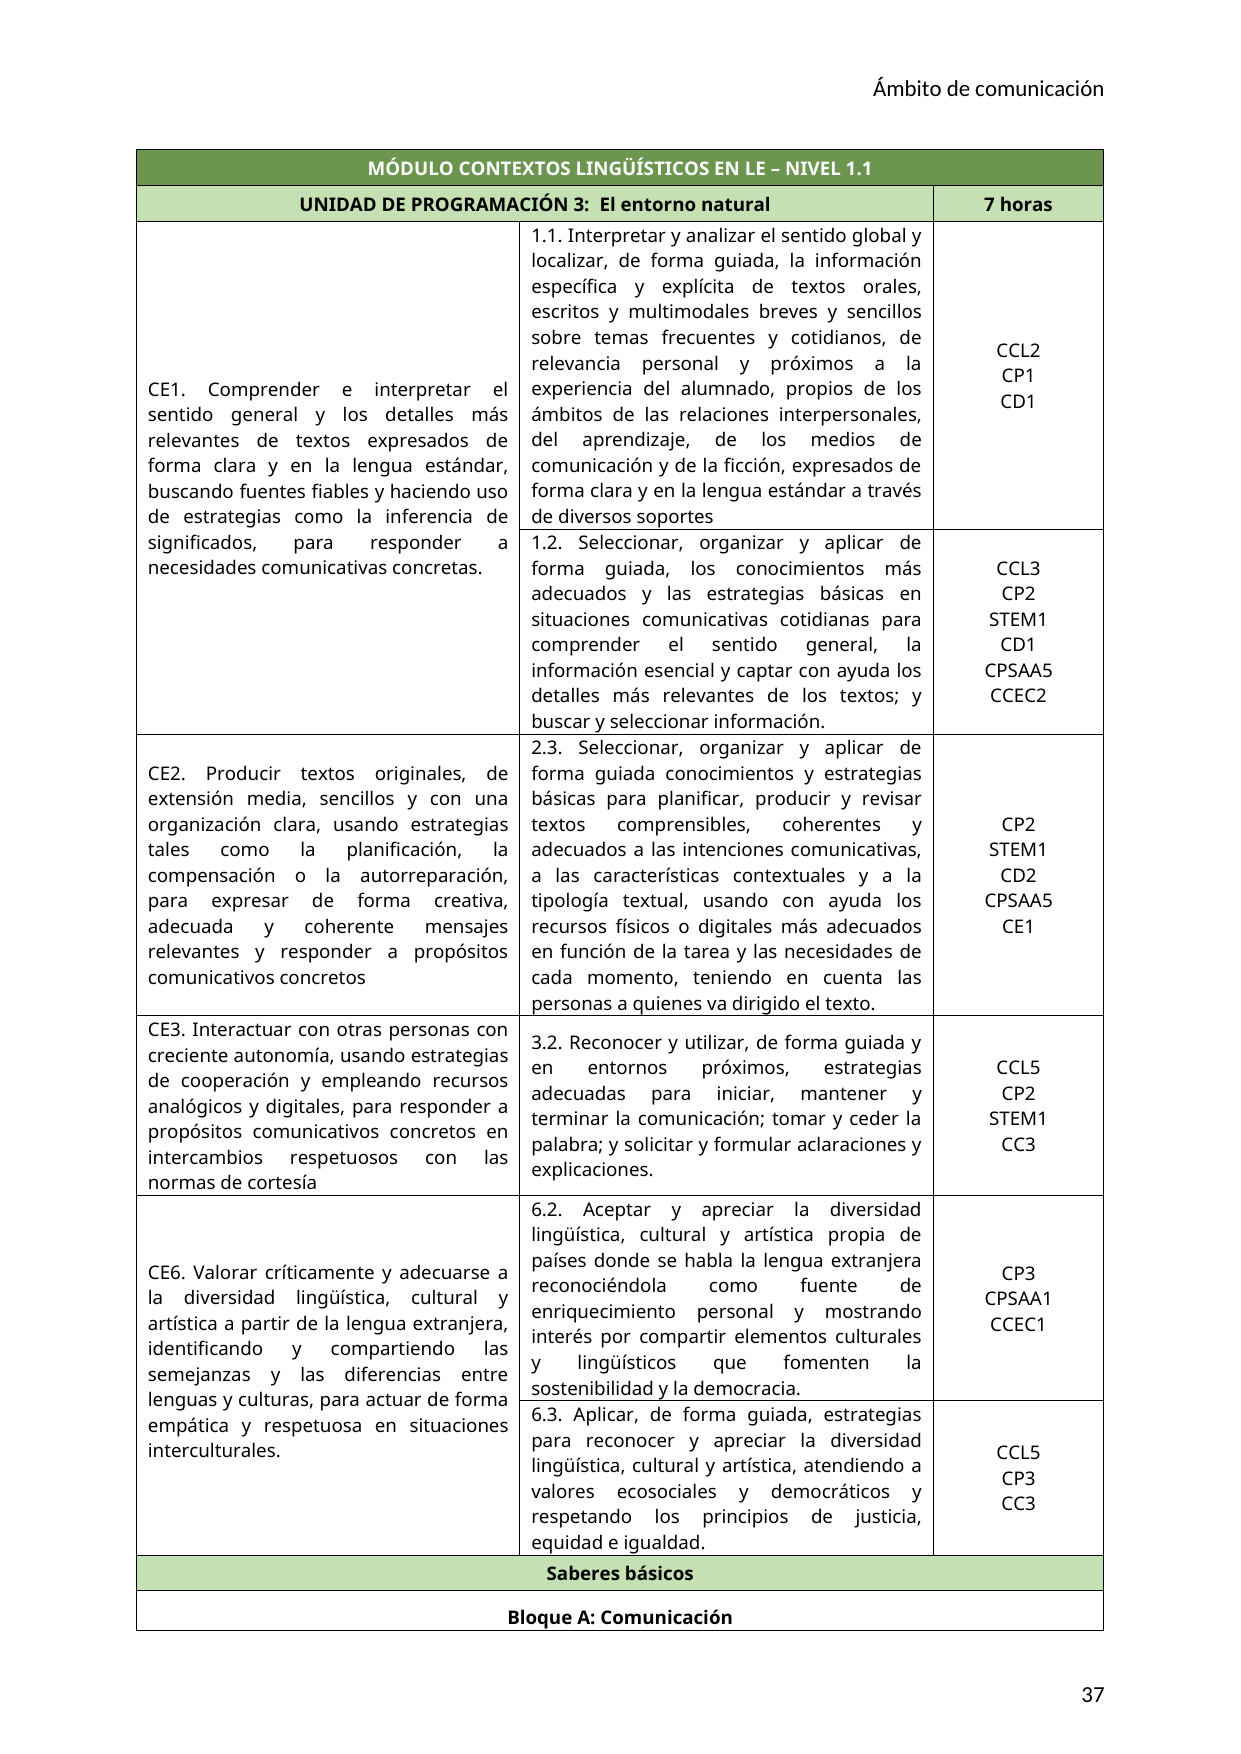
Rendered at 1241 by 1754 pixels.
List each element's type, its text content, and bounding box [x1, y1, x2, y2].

table_cell 6.3. Aplicar, de forma guiada, estrategias para reconocer y apreciar la diversidad lingüística, cultural y artística, atendiendo a valores ecosociales y democráticos y respetando los principios de justicia, equidad e igualdad. [520, 1401, 933, 1554]
table_cell CCL3 CP2 STEM1 CD1 CPSAA5 CCEC2 [934, 530, 1103, 734]
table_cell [137, 1591, 1103, 1629]
table_cell 2.3. Seleccionar, organizar y aplicar de forma guiada conocimientos y estrategias básicas para planificar, producir y revisar textos comprensibles, coherentes y adecuados a las intenciones comunicativas, a las características contextuales y a la tipología textual, usando con ayuda los recursos físicos o digitales más adecuados en función de la tarea y las necesidades de cada momento, teniendo en cuenta las personas a quienes va dirigido el texto. [520, 735, 933, 1015]
table_cell 3.2. Reconocer y utilizar, de forma guiada y en entornos próximos, estrategias adecuadas para iniciar, mantener y terminar la comunicación; tomar y ceder la palabra; y solicitar y formular aclaraciones y explicaciones. [520, 1016, 933, 1195]
table_cell 1.2. Seleccionar, organizar y aplicar de forma guiada, los conocimientos más adecuados y las estrategias básicas en situaciones comunicativas cotidianas para comprender el sentido general, la información esencial y captar con ayuda los detalles más relevantes de los textos; y buscar y seleccionar información. [520, 530, 933, 734]
table_cell CCL5 CP3 CC3 [934, 1401, 1103, 1554]
table_cell 1.1. Interpretar y analizar el sentido global y localizar, de forma guiada, la información específica y explícita de textos orales, escritos y multimodales breves y sencillos sobre temas frecuentes y cotidianos, de relevancia personal y próximos a la experiencia del alumnado, propios de los ámbitos de las relaciones interpersonales, del aprendizaje, de los medios de comunicación y de la ficción, expresados de forma clara y en la lengua estándar a través de diversos soportes [520, 222, 933, 528]
table_cell CE1. Comprender e interpretar el sentido general y los detalles más relevantes de textos expresados de forma clara y en la lengua estándar, buscando fuentes fiables y haciendo uso de estrategias como la inferencia de significados, para responder a necesidades comunicativas concretas. [137, 222, 519, 734]
table_cell CE3. Interactuar con otras personas con creciente autonomía, usando estrategias de cooperación y empleando recursos analógicos y digitales, para responder a propósitos comunicativos concretos en intercambios respetuosos con las normas de cortesía [137, 1016, 519, 1195]
table_cell CCL2 CP1 CD1 [934, 222, 1103, 528]
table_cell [137, 186, 933, 221]
table_cell CP2 STEM1 CD2 CPSAA5 CE1 [934, 735, 1103, 1015]
table_cell 7 horas [934, 186, 1103, 221]
table_cell 6.2. Aceptar y apreciar la diversidad lingüística, cultural y artística propia de países donde se habla la lengua extranjera reconociéndola como fuente de enriquecimiento personal y mostrando interés por compartir elementos culturales y lingüísticos que fomenten la sostenibilidad y la democracia. [520, 1196, 933, 1400]
table_cell CE6. Valorar críticamente y adecuarse a la diversidad lingüística, cultural y artística a partir de la lengua extranjera, identificando y compartiendo las semejanzas y las diferencias entre lenguas y culturas, para actuar de forma empática y respetuosa en situaciones interculturales. [137, 1196, 519, 1554]
table_cell CP3 CPSAA1 CCEC1 [934, 1196, 1103, 1400]
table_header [137, 150, 1103, 185]
table_cell Saberes básicos [137, 1556, 1103, 1590]
table_cell CE2. Producir textos originales, de extensión media, sencillos y con una organización clara, usando estrategias tales como la planificación, la compensación o la autorreparación, para expresar de forma creativa, adecuada y coherente mensajes relevantes y responder a propósitos comunicativos concretos [137, 735, 519, 1015]
table_cell CCL5 CP2 STEM1 CC3 [934, 1016, 1103, 1195]
